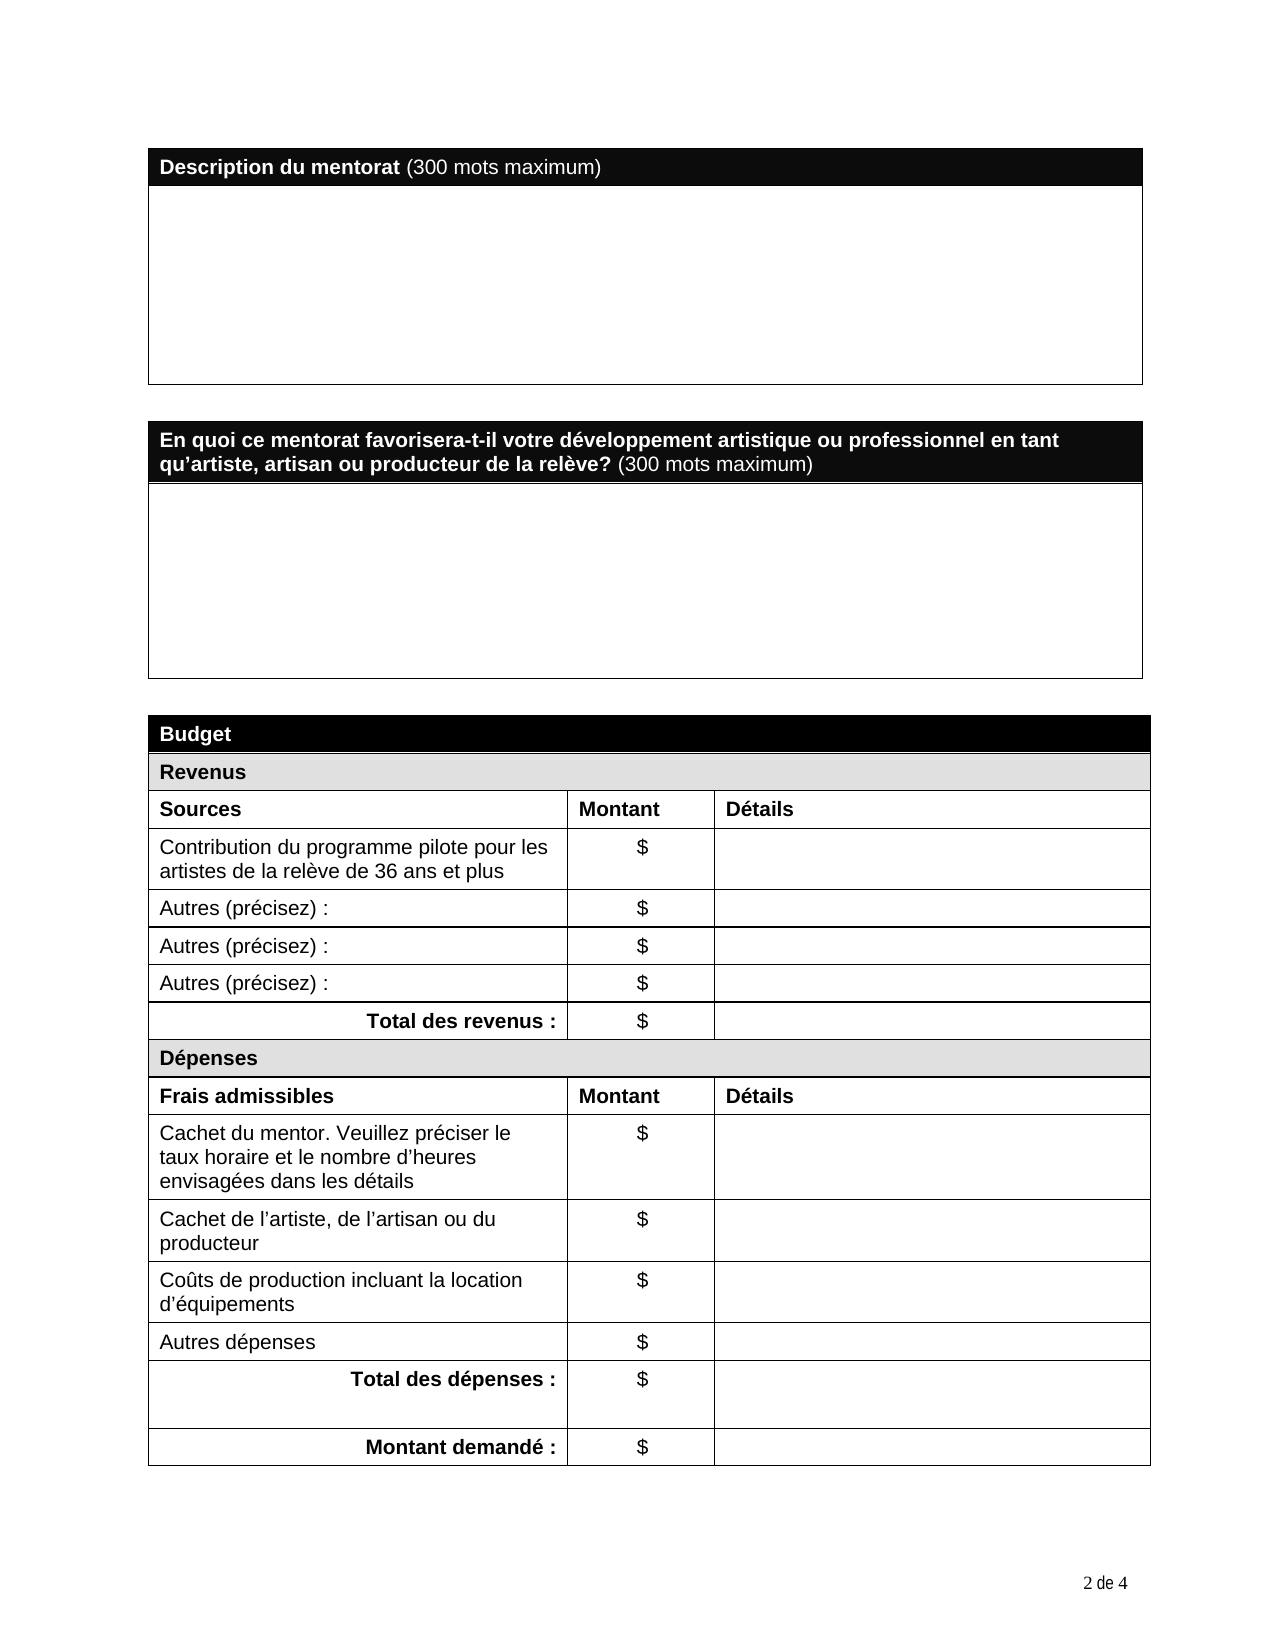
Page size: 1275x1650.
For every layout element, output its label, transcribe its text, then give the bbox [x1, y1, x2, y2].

table_header En quoi ce mentorat favorisera-t-il votre développement artistique ou professionnel en tant qu’artiste, artisan ou producteur de la relève? (300 mots maximum) [149, 422, 1142, 482]
table_cell Détails [715, 1078, 1150, 1114]
table_cell Dépenses [149, 1040, 1150, 1076]
table_cell [715, 1361, 1150, 1427]
table_cell [715, 1115, 1150, 1199]
table_cell Autres (précisez) : [149, 890, 567, 926]
table_cell [149, 484, 1142, 677]
table_cell Montant [568, 791, 714, 827]
table_cell Frais admissibles [149, 1078, 567, 1114]
table_cell $ [568, 829, 714, 889]
table_cell $ [568, 965, 714, 1001]
table_cell [715, 965, 1150, 1001]
table_cell [715, 890, 1150, 926]
table_cell Coûts de production incluant la location d’équipements [149, 1262, 567, 1322]
table_cell [715, 928, 1150, 964]
table_cell Autres (précisez) : [149, 928, 567, 964]
table_cell [715, 1003, 1150, 1039]
table_cell Montant demandé : [149, 1429, 567, 1465]
table_cell Description du mentorat (300 mots maximum) [149, 149, 1142, 185]
table_cell Détails [715, 791, 1150, 827]
table_cell Sources [149, 791, 567, 827]
table_cell Total des dépenses : [149, 1361, 567, 1427]
table_cell Autres (précisez) : [149, 965, 567, 1001]
table_cell $ [568, 1361, 714, 1427]
table_cell $ [568, 1262, 714, 1322]
table_cell $ [568, 1115, 714, 1199]
table_cell [149, 186, 1142, 383]
table_cell [715, 1200, 1150, 1261]
table_cell $ [568, 1323, 714, 1360]
table_cell Cachet de l’artiste, de l’artisan ou du producteur [149, 1200, 567, 1261]
table_cell Revenus [149, 754, 1150, 790]
table_cell Contribution du programme pilote pour les artistes de la relève de 36 ans et plus [149, 829, 567, 889]
table_cell $ [568, 1003, 714, 1039]
table_cell $ [568, 1200, 714, 1261]
table_header Budget [149, 716, 1150, 752]
table_cell Total des revenus : [149, 1003, 567, 1039]
table_cell [715, 1262, 1150, 1322]
table_cell $ [568, 890, 714, 926]
table_cell Autres dépenses [149, 1323, 567, 1360]
table_cell $ [568, 928, 714, 964]
table_cell [715, 1429, 1150, 1465]
table_cell Cachet du mentor. Veuillez préciser le taux horaire et le nombre d’heures envisagées dans les détails [149, 1115, 567, 1199]
table_cell [715, 1323, 1150, 1360]
table_cell $ [568, 1429, 714, 1465]
table_cell [715, 829, 1150, 889]
table_cell Montant [568, 1078, 714, 1114]
